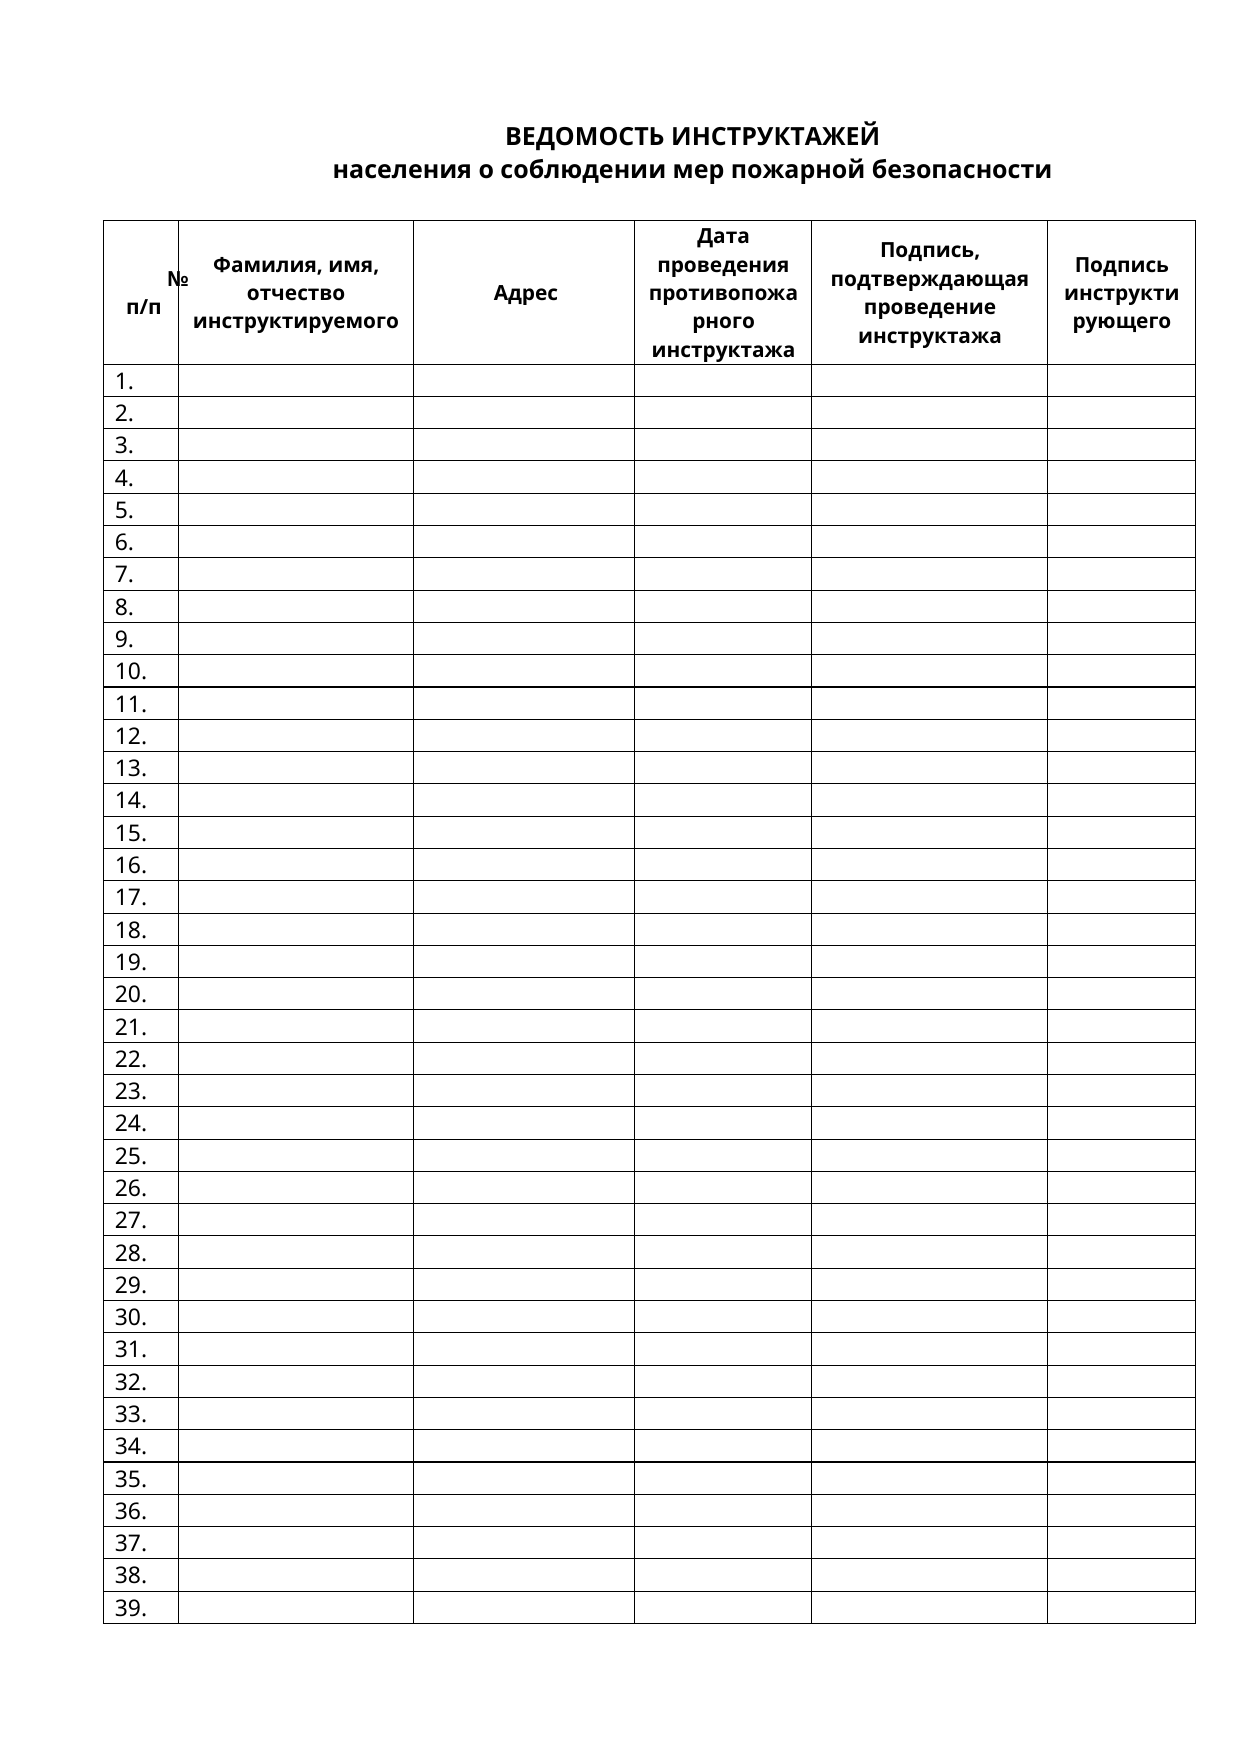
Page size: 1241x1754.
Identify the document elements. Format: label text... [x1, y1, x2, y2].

table_cell [1048, 914, 1195, 945]
table_cell [635, 1075, 811, 1106]
table_cell [635, 849, 811, 880]
table_cell [1048, 1333, 1195, 1364]
table_cell [179, 429, 413, 460]
table_cell [1048, 1430, 1195, 1461]
table_cell [104, 720, 178, 751]
table_cell [414, 1430, 634, 1461]
table_cell [104, 1333, 178, 1364]
table_cell [414, 817, 634, 848]
table_cell [635, 655, 811, 686]
table_cell [414, 1140, 634, 1171]
table_cell [1048, 817, 1195, 848]
text населения о соблюдении мер пожарной безопасности [118, 152, 1211, 186]
table_cell [812, 1333, 1047, 1364]
table_cell [414, 1236, 634, 1268]
table_cell [414, 1010, 634, 1042]
table_cell [104, 494, 178, 525]
table_cell [414, 591, 634, 622]
table_cell [1048, 978, 1195, 1009]
table_cell [179, 849, 413, 880]
table_cell [812, 946, 1047, 977]
table_cell [179, 1463, 413, 1494]
table_cell [635, 1430, 811, 1461]
table_cell [1048, 623, 1195, 654]
table_cell [812, 655, 1047, 686]
table_cell [1048, 1398, 1195, 1429]
table_cell [104, 1043, 178, 1074]
table_cell [104, 526, 178, 557]
table_cell [414, 1333, 634, 1364]
table_cell [812, 1107, 1047, 1138]
table_cell [1048, 591, 1195, 622]
table_cell [635, 623, 811, 654]
table_cell [812, 1236, 1047, 1268]
table_cell [1048, 1172, 1195, 1203]
table_cell [812, 849, 1047, 880]
table_cell [635, 1204, 811, 1235]
table_cell [414, 1366, 634, 1397]
table_cell [635, 1236, 811, 1268]
table_cell [1048, 1463, 1195, 1494]
table_cell [414, 429, 634, 460]
table_cell [635, 946, 811, 977]
table_cell [812, 881, 1047, 912]
table_cell [812, 429, 1047, 460]
table_cell [414, 1527, 634, 1558]
table_cell [812, 591, 1047, 622]
table_cell [635, 1559, 811, 1591]
table_cell [635, 591, 811, 622]
table_cell [1048, 752, 1195, 783]
table_cell [635, 1527, 811, 1558]
table_cell [104, 978, 178, 1009]
table_cell [104, 881, 178, 912]
table_cell [179, 1075, 413, 1106]
table_cell [812, 1559, 1047, 1591]
table_cell [635, 526, 811, 557]
table_cell [179, 1043, 413, 1074]
table_cell [1048, 784, 1195, 816]
table_cell [1048, 655, 1195, 686]
table_cell [179, 526, 413, 557]
table_cell [104, 461, 178, 493]
table_cell [414, 881, 634, 912]
table_header № п/п [104, 221, 178, 363]
table_cell [812, 365, 1047, 396]
table_cell [104, 1430, 178, 1461]
table_cell [812, 688, 1047, 719]
table_cell [812, 1398, 1047, 1429]
table_cell [179, 1140, 413, 1171]
table_cell [104, 1527, 178, 1558]
table_cell [812, 784, 1047, 816]
table_cell [1048, 526, 1195, 557]
table_cell [104, 1398, 178, 1429]
table_cell [812, 1463, 1047, 1494]
table_cell [414, 720, 634, 751]
table_cell [812, 1140, 1047, 1171]
table_cell [414, 526, 634, 557]
table_cell [179, 688, 413, 719]
table_cell [179, 494, 413, 525]
table_cell [179, 1559, 413, 1591]
table_cell [1048, 429, 1195, 460]
table_cell [635, 1043, 811, 1074]
table_cell [179, 558, 413, 589]
table_cell [179, 720, 413, 751]
table_cell [414, 752, 634, 783]
table_cell [104, 1301, 178, 1332]
table_cell [414, 558, 634, 589]
table_cell [179, 752, 413, 783]
table_cell [635, 1107, 811, 1138]
table_cell [812, 397, 1047, 428]
table_cell [812, 1430, 1047, 1461]
table_cell [1048, 1559, 1195, 1591]
table_cell [414, 978, 634, 1009]
table_cell [414, 461, 634, 493]
table_cell [104, 688, 178, 719]
table_cell [1048, 720, 1195, 751]
table_cell [414, 784, 634, 816]
table_cell [179, 881, 413, 912]
table_header Подпись инструктирующего [1048, 221, 1195, 363]
table_cell [812, 461, 1047, 493]
table_cell [104, 397, 178, 428]
table_cell [179, 817, 413, 848]
table_cell [635, 688, 811, 719]
table_cell [104, 752, 178, 783]
table_cell [414, 1204, 634, 1235]
table_cell [179, 946, 413, 977]
table_cell [1048, 1075, 1195, 1106]
table_cell [414, 688, 634, 719]
table_cell [812, 1075, 1047, 1106]
table_cell [179, 1204, 413, 1235]
table_cell [635, 914, 811, 945]
table_cell [635, 1010, 811, 1042]
table_cell [812, 1301, 1047, 1332]
table_cell [812, 817, 1047, 848]
table_cell [104, 558, 178, 589]
table_cell [635, 461, 811, 493]
table_cell [1048, 1204, 1195, 1235]
table_cell [104, 655, 178, 686]
table_cell [179, 1333, 413, 1364]
table_cell [635, 1495, 811, 1526]
table_cell [1048, 1236, 1195, 1268]
table_cell [179, 784, 413, 816]
table_cell [635, 881, 811, 912]
table_cell [414, 849, 634, 880]
table_cell [1048, 494, 1195, 525]
table_cell [179, 1010, 413, 1042]
table_cell [635, 1333, 811, 1364]
table_cell [1048, 688, 1195, 719]
table_cell [104, 1107, 178, 1138]
table_cell [179, 978, 413, 1009]
table_cell [104, 1204, 178, 1235]
table_cell [1048, 849, 1195, 880]
table_header Адрес [414, 221, 634, 363]
table_cell [812, 1527, 1047, 1558]
table_cell [812, 1366, 1047, 1397]
table_cell [812, 1592, 1047, 1623]
table_cell [104, 914, 178, 945]
table_cell [635, 784, 811, 816]
table_cell [104, 1010, 178, 1042]
table_cell [104, 784, 178, 816]
table_cell [179, 365, 413, 396]
text ВЕДОМОСТЬ ИНСТРУКТАЖЕЙ [118, 118, 1211, 152]
table_cell [104, 1075, 178, 1106]
table_cell [414, 623, 634, 654]
table_cell [104, 1269, 178, 1300]
table_cell [179, 1107, 413, 1138]
table_cell [414, 1301, 634, 1332]
table_cell [812, 1172, 1047, 1203]
table_cell [812, 978, 1047, 1009]
table_cell [414, 1172, 634, 1203]
table_cell [104, 623, 178, 654]
table_cell [104, 1172, 178, 1203]
table_cell [179, 1527, 413, 1558]
table_cell [812, 494, 1047, 525]
table_cell [635, 494, 811, 525]
table_cell [414, 1075, 634, 1106]
table_cell [635, 978, 811, 1009]
table_cell [812, 558, 1047, 589]
table_cell [104, 1236, 178, 1268]
table_cell [414, 1043, 634, 1074]
table_cell [635, 1398, 811, 1429]
table_cell [1048, 1592, 1195, 1623]
table_cell [1048, 1043, 1195, 1074]
table_cell [1048, 1527, 1195, 1558]
table_cell [812, 623, 1047, 654]
table_cell [104, 946, 178, 977]
table_cell [812, 752, 1047, 783]
table_cell [812, 1269, 1047, 1300]
table_cell [812, 1010, 1047, 1042]
table_cell [414, 914, 634, 945]
table_cell [104, 1463, 178, 1494]
table_cell [812, 914, 1047, 945]
table_cell [179, 623, 413, 654]
table_cell [179, 1236, 413, 1268]
table_cell [414, 1495, 634, 1526]
table_cell [179, 1592, 413, 1623]
table_cell [104, 365, 178, 396]
table_cell [635, 1463, 811, 1494]
table_cell [635, 1592, 811, 1623]
table_cell [179, 397, 413, 428]
table_cell [414, 397, 634, 428]
table_cell [104, 1495, 178, 1526]
table_cell [414, 1592, 634, 1623]
table_cell [1048, 1107, 1195, 1138]
table_cell [1048, 881, 1195, 912]
table_cell [812, 1043, 1047, 1074]
table_cell [812, 1204, 1047, 1235]
table_cell [635, 1301, 811, 1332]
table_cell [1048, 1269, 1195, 1300]
table_cell [179, 1269, 413, 1300]
table_cell [635, 429, 811, 460]
table_cell [414, 946, 634, 977]
table_cell [1048, 461, 1195, 493]
table_cell [414, 1559, 634, 1591]
table_cell [635, 1140, 811, 1171]
table_cell [414, 1463, 634, 1494]
table_cell [179, 655, 413, 686]
table_cell [1048, 365, 1195, 396]
table_cell [635, 1172, 811, 1203]
table_cell [1048, 397, 1195, 428]
table_cell [1048, 1366, 1195, 1397]
table_cell [179, 1495, 413, 1526]
table_cell [104, 1366, 178, 1397]
table_cell [1048, 1140, 1195, 1171]
table_cell [414, 1107, 634, 1138]
table_cell [635, 1366, 811, 1397]
table_cell [1048, 1301, 1195, 1332]
table_cell [635, 365, 811, 396]
table_cell [179, 1172, 413, 1203]
table_cell [414, 365, 634, 396]
table_cell [104, 591, 178, 622]
table_cell [635, 752, 811, 783]
table_cell [635, 558, 811, 589]
table_cell [104, 429, 178, 460]
table_cell [179, 591, 413, 622]
table_cell [104, 849, 178, 880]
table_header Подпись, подтверждающая проведение инструктажа [812, 221, 1047, 363]
table_header Дата проведения противопожарного инструктажа [635, 221, 811, 363]
table_cell [104, 817, 178, 848]
table_cell [414, 494, 634, 525]
table_cell [1048, 558, 1195, 589]
table_cell [635, 1269, 811, 1300]
table_cell [1048, 946, 1195, 977]
table_cell [812, 720, 1047, 751]
table_cell [179, 1366, 413, 1397]
table_cell [812, 526, 1047, 557]
table_header Фамилия, имя, отчество инструктируемого [179, 221, 413, 363]
table_cell [179, 1398, 413, 1429]
table_cell [414, 655, 634, 686]
table_cell [179, 1301, 413, 1332]
table_cell [179, 461, 413, 493]
table_cell [104, 1559, 178, 1591]
table_cell [1048, 1495, 1195, 1526]
table_cell [414, 1269, 634, 1300]
table_cell [179, 1430, 413, 1461]
table_cell [179, 914, 413, 945]
table_cell [104, 1592, 178, 1623]
table_cell [812, 1495, 1047, 1526]
table_cell [1048, 1010, 1195, 1042]
table_cell [635, 397, 811, 428]
table_cell [635, 720, 811, 751]
table_cell [414, 1398, 634, 1429]
table_cell [635, 817, 811, 848]
table_cell [104, 1140, 178, 1171]
